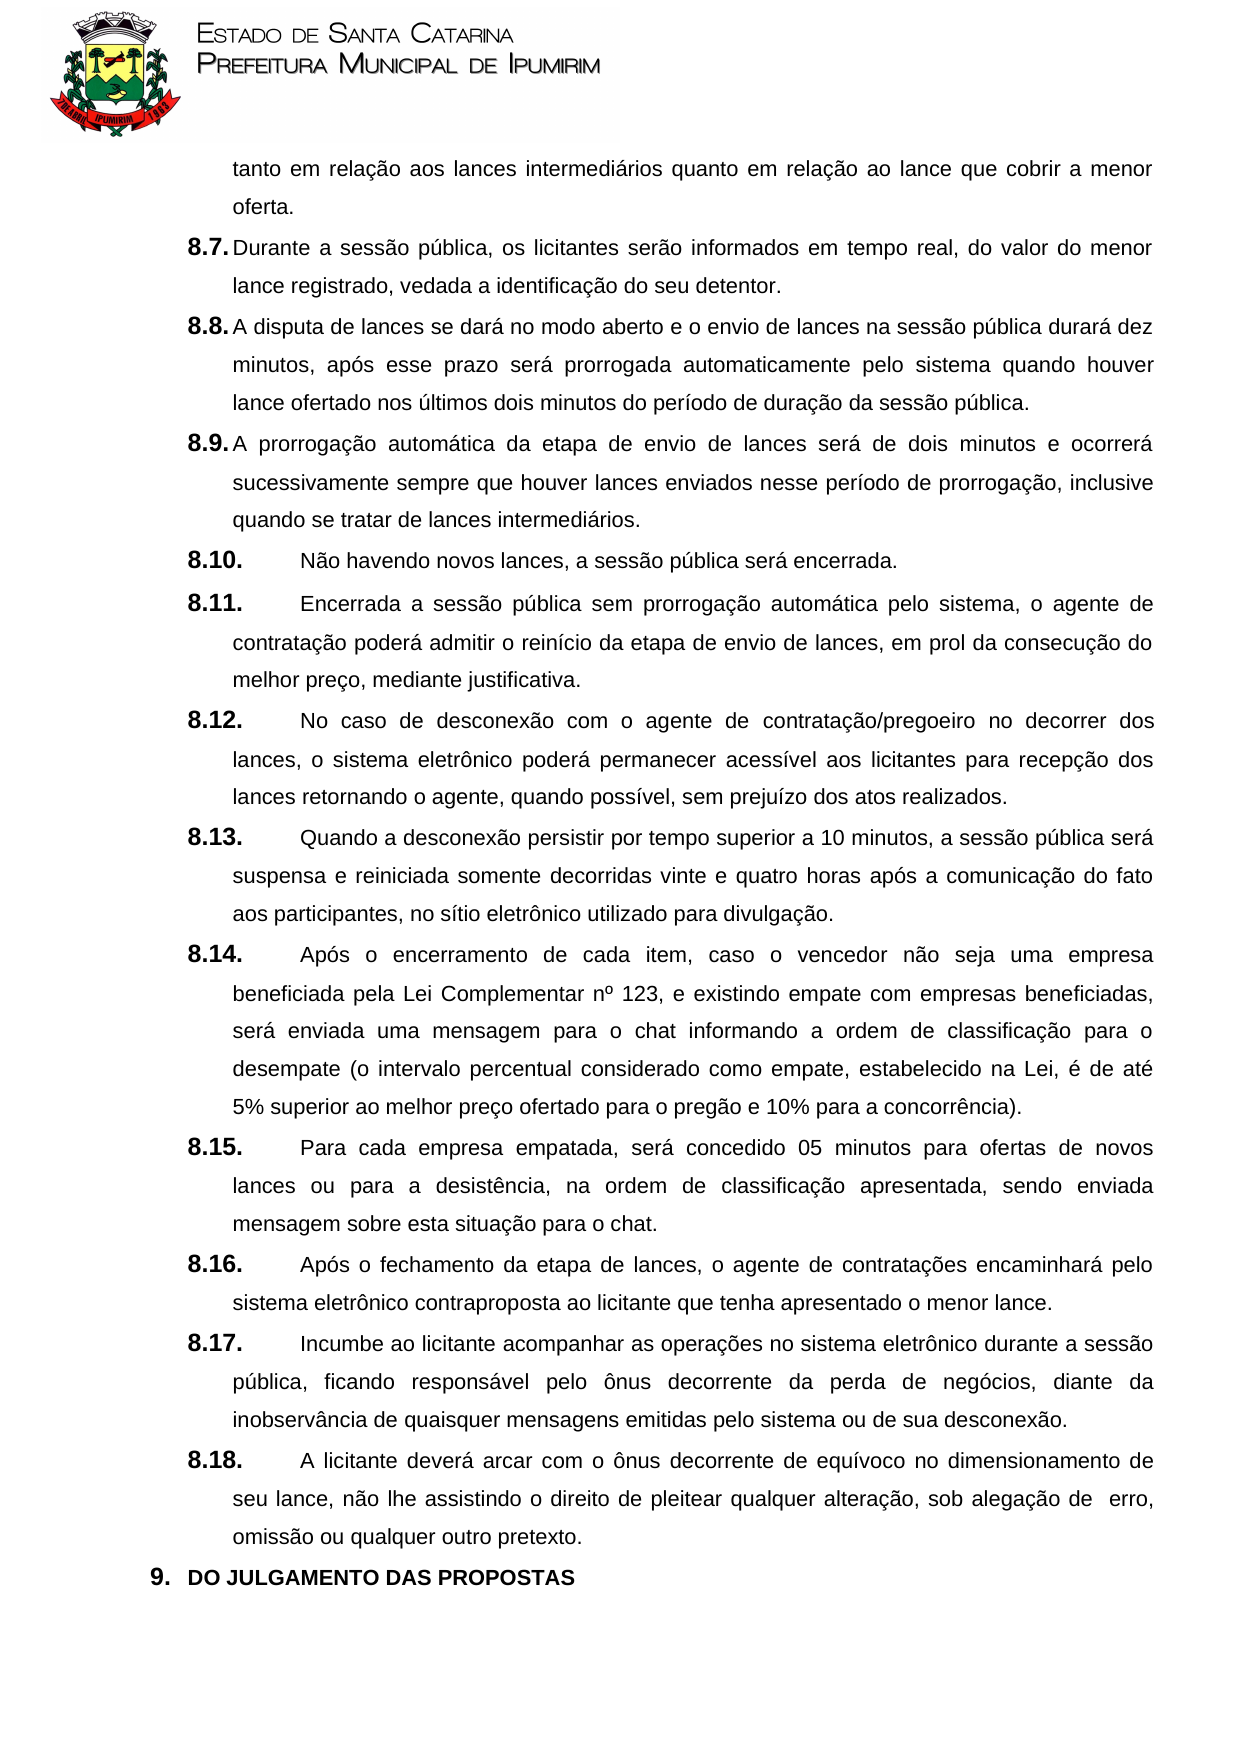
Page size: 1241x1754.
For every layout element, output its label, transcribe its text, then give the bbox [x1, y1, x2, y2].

list Encerrada a sessão pública sem prorrogação automática pelo sistema, o agente de contratação poderá admitir o reinício da etapa de envio de lances, em prol da consecução do melhor preço, mediante justificativa. [187, 588, 1155, 692]
list Para cada empresa empatada, será concedido 05 minutos para ofertas de novos lances ou para a desistência, na ordem de classificação apresentada, sendo enviada mensagem sobre esta situação para o chat. [187, 1132, 1155, 1236]
list Durante a sessão pública, os licitantes serão informados em tempo real, do valor do menor lance registrado, vedada a identificação do seu detentor. [187, 232, 1155, 298]
list Não havendo novos lances, a sessão pública será encerrada. [187, 545, 1155, 574]
list A licitante deverá arcar com o ônus decorrente de equívoco no dimensionamento de seu lance, não lhe assistindo o direito de pleitear qualquer alteração, sob alegação de erro, omissão ou qualquer outro pretexto. [187, 1445, 1155, 1549]
list A prorrogação automática da etapa de envio de lances será de dois minutos e ocorrerá sucessivamente sempre que houver lances enviados nesse período de prorrogação, inclusive quando se tratar de lances intermediários. [187, 428, 1155, 532]
list Quando a desconexão persistir por tempo superior a 10 minutos, a sessão pública será suspensa e reiniciada somente decorridas vinte e quatro horas após a comunicação do fato aos participantes, no sítio eletrônico utilizado para divulgação. [187, 822, 1155, 926]
list Após o encerramento de cada item, caso o vencedor não seja uma empresa beneficiada pela Lei Complementar nº 123, e existindo empate com empresas beneficiadas, será enviada uma mensagem para o chat informando a ordem de classificação para o desempate (o intervalo percentual considerado como empate, estabelecido na Lei, é de até 5% superior ao melhor preço ofertado para o pregão e 10% para a concorrência). [187, 939, 1155, 1119]
list Incumbe ao licitante acompanhar as operações no sistema eletrônico durante a sessão pública, ficando responsável pelo ônus decorrente da perda de negócios, diante da inobservância de quaisquer mensagens emitidas pelo sistema ou de sua desconexão. [187, 1328, 1155, 1432]
list DO JULGAMENTO DAS PROPOSTAS [150, 1562, 1155, 1591]
picture [41, 7, 620, 143]
list A disputa de lances se dará no modo aberto e o envio de lances na sessão pública durará dez minutos, após esse prazo será prorrogada automaticamente pelo sistema quando houver lance ofertado nos últimos dois minutos do período de duração da sessão pública. [187, 311, 1155, 415]
list Após o fechamento da etapa de lances, o agente de contratações encaminhará pelo sistema eletrônico contraproposta ao licitante que tenha apresentado o menor lance. [187, 1249, 1155, 1315]
list No caso de desconexão com o agente de contratação/pregoeiro no decorrer dos lances, o sistema eletrônico poderá permanecer acessível aos licitantes para recepção dos lances retornando o agente, quando possível, sem prejuízo dos atos realizados. [187, 705, 1155, 809]
